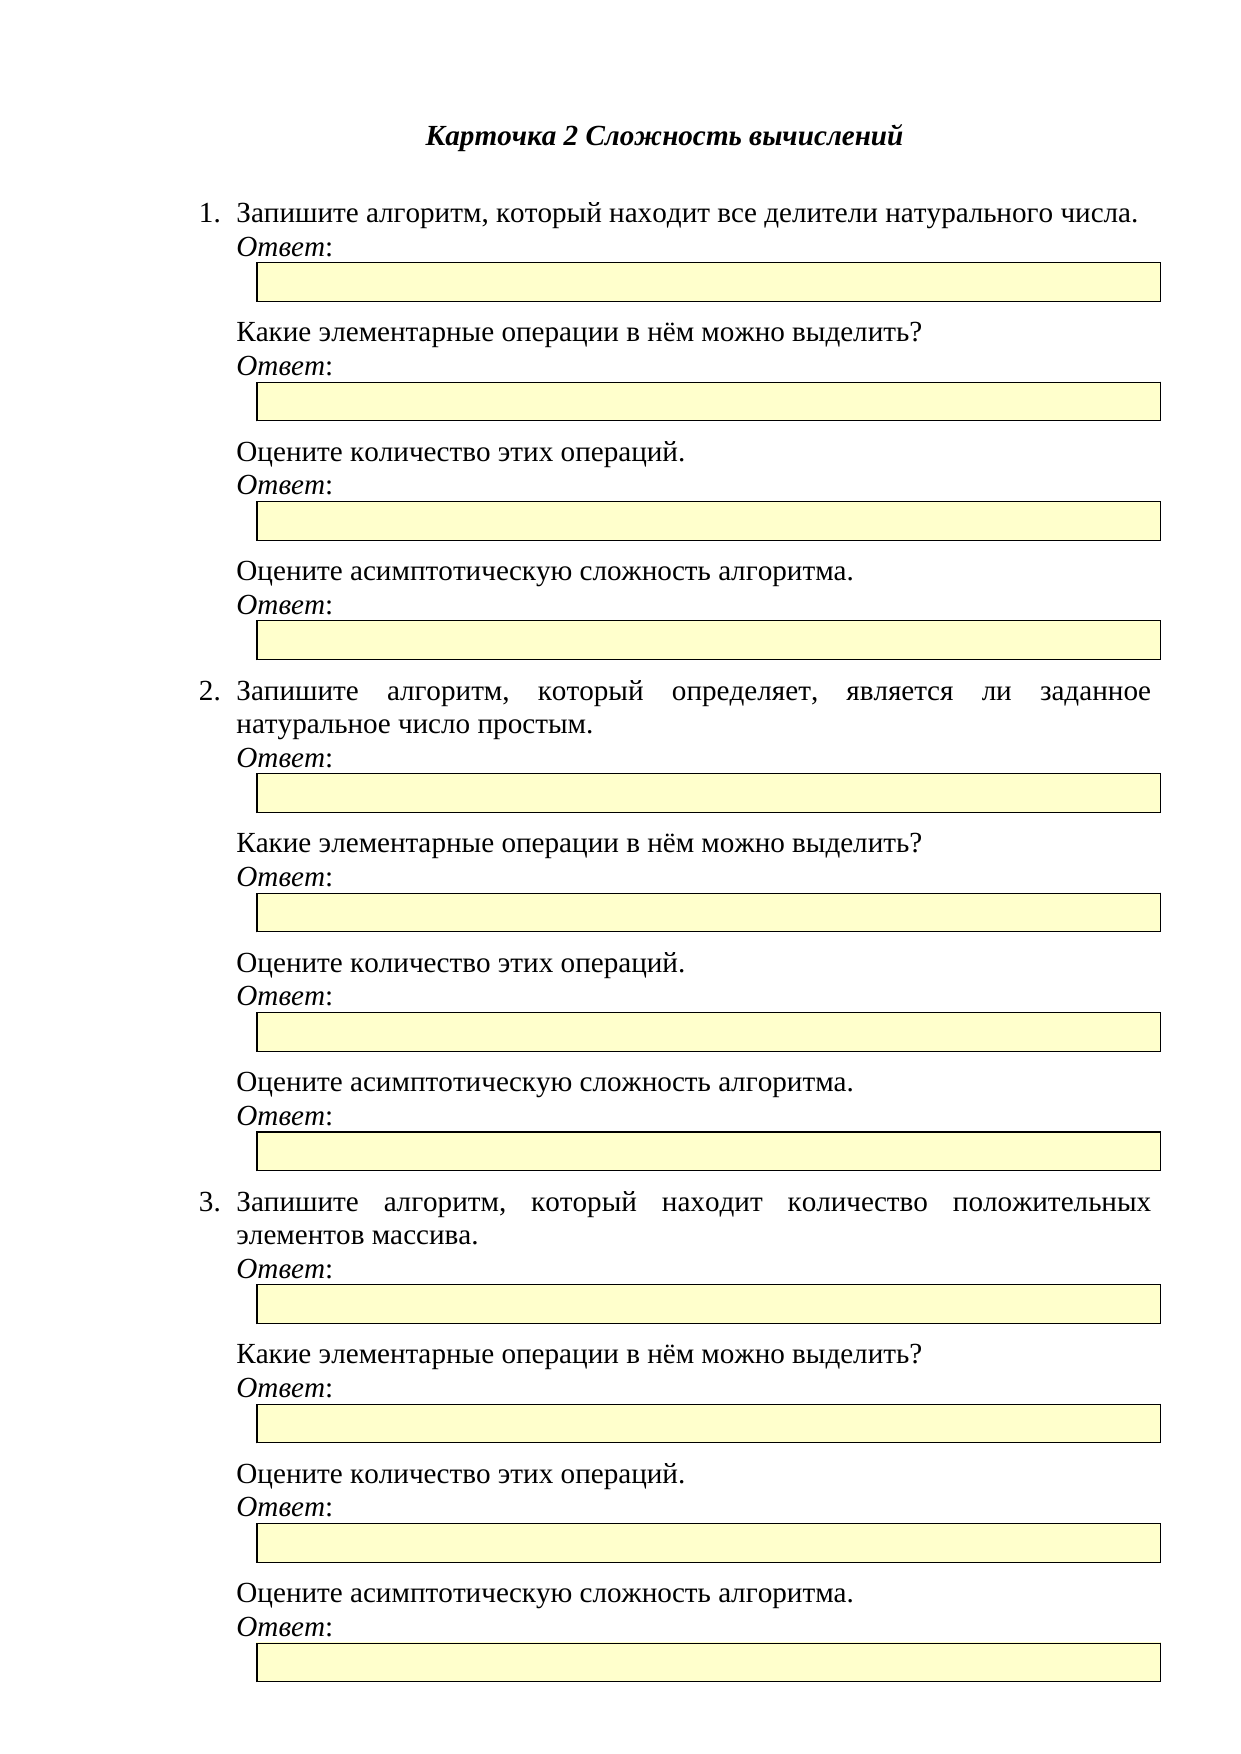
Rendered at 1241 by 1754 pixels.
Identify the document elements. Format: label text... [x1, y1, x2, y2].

text Оцените асимптотическую сложность алгоритма. [236, 1575, 1152, 1609]
text Ответ: [236, 1251, 1152, 1284]
text Ответ: [236, 467, 1152, 501]
text Оцените асимптотическую сложность алгоритма. [236, 553, 1152, 587]
text Какие элементарные операции в нём можно выделить? [236, 826, 1152, 859]
text Ответ: [236, 1098, 1152, 1131]
text Оцените асимптотическую сложность алгоритма. [236, 1064, 1152, 1098]
text Оцените количество этих операций. [236, 434, 1152, 467]
text Ответ: [236, 978, 1152, 1012]
list Запишите алгоритм, который находит количество положительных элементов массива. [199, 1184, 1152, 1251]
text Оцените количество этих операций. [236, 1456, 1152, 1489]
list Запишите алгоритм, который определяет, является ли заданное натуральное число простым. [199, 673, 1152, 740]
subtitle Карточка 2 Сложность вычислений [177, 118, 1152, 152]
text Какие элементарные операции в нём можно выделить? [236, 314, 1152, 348]
text Ответ: [236, 229, 1152, 262]
text Ответ: [236, 859, 1152, 893]
text Ответ: [236, 587, 1152, 620]
list Запишите алгоритм, который находит все делители натурального числа. [199, 195, 1152, 229]
text Оцените количество этих операций. [236, 945, 1152, 978]
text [236, 1337, 1152, 1370]
text Ответ: [236, 740, 1152, 773]
text Ответ: [236, 1609, 1152, 1642]
text Ответ: [236, 1489, 1152, 1523]
text Ответ: [236, 348, 1152, 382]
text Ответ: [236, 1370, 1152, 1404]
